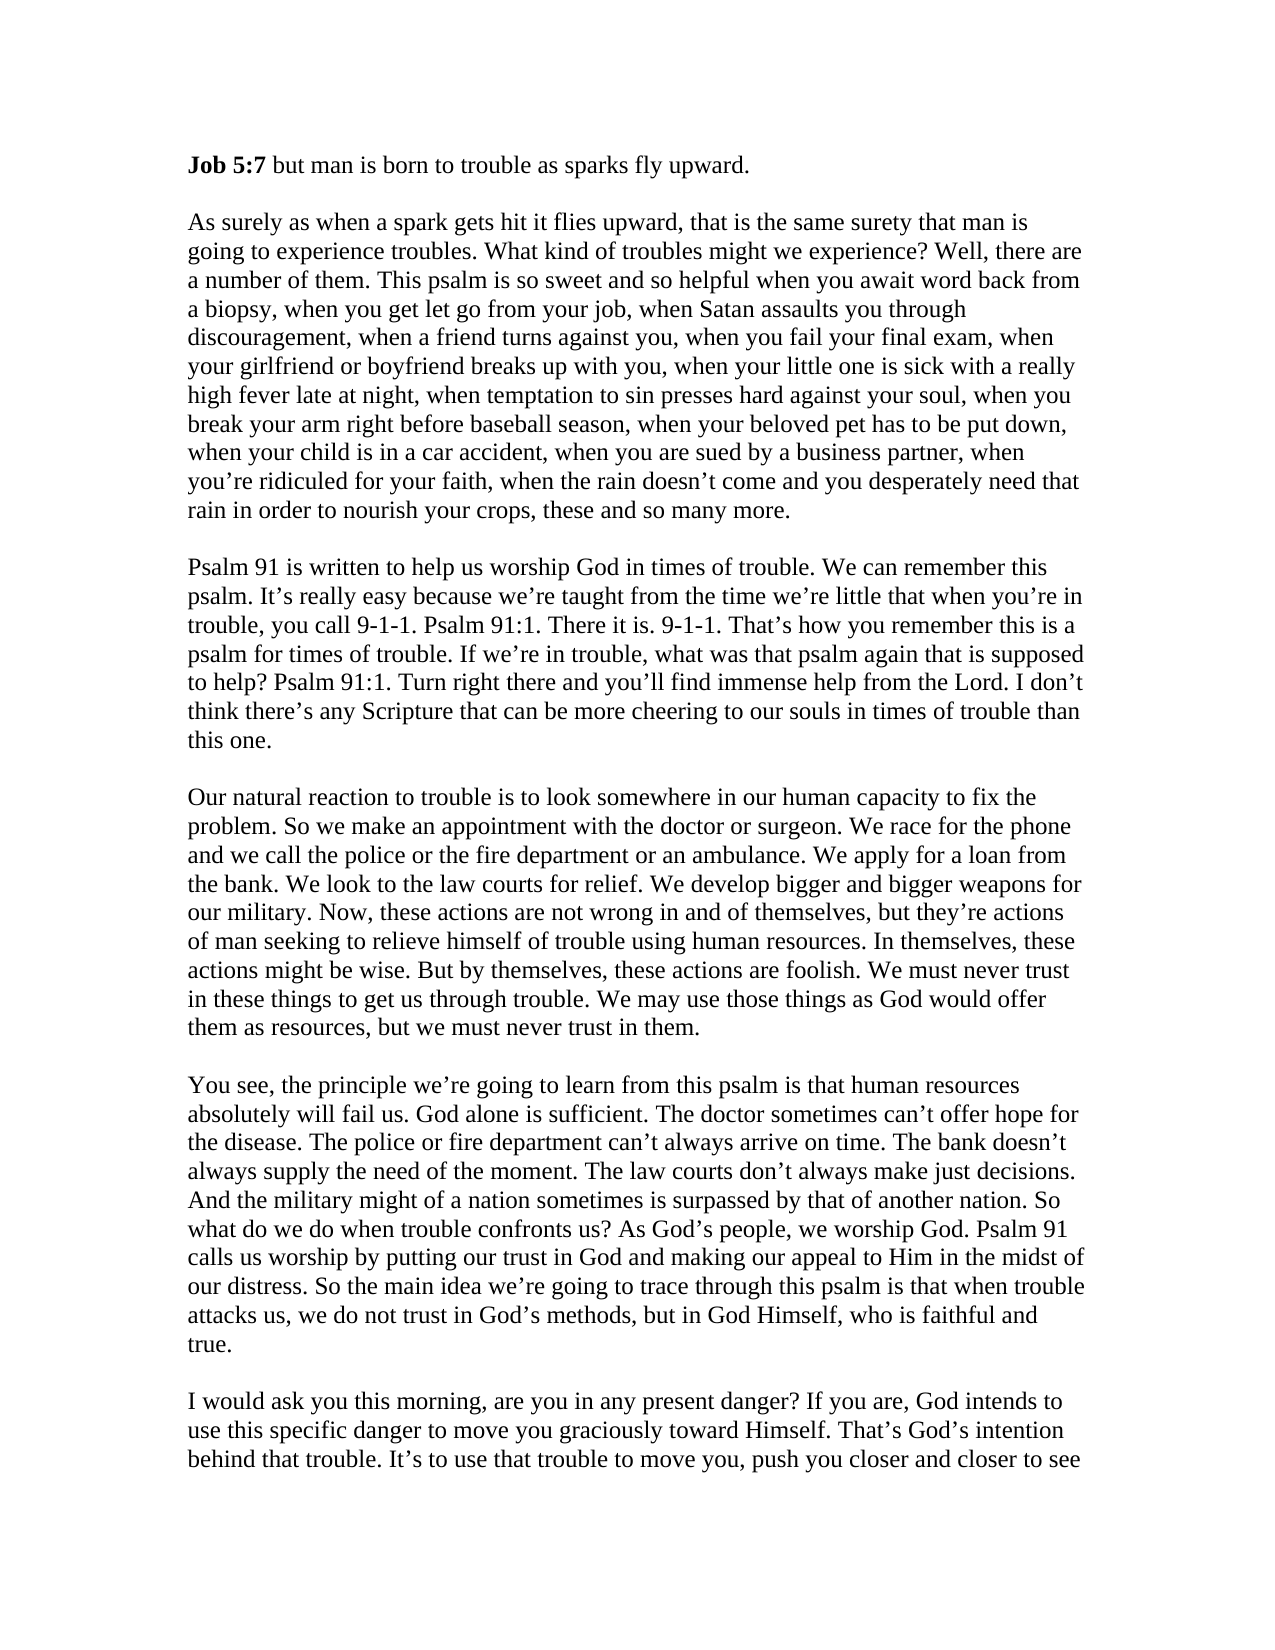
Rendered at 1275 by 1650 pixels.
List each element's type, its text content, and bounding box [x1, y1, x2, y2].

text As surely as when a spark gets hit it flies upward, that is the same surety that man is going to experience troubles. What kind of troubles might we experience? Well, there are a number of them. This psalm is so sweet and so helpful when you await word back from a biopsy, when you get let go from your job, when Satan assaults you through discouragement, when a friend turns against you, when you fail your final exam, when your girlfriend or boyfriend breaks up with you, when your little one is sick with a really high fever late at night, when temptation to sin presses hard against your soul, when you break your arm right before baseball season, when your beloved pet has to be put down, when your child is in a car accident, when you are sued by a business partner, when you’re ridiculed for your faith, when the rain doesn’t come and you desperately need that rain in order to nourish your crops, these and so many more. [187, 207, 1087, 524]
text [187, 150, 1087, 179]
text Psalm 91 is written to help us worship God in times of trouble. We can remember this psalm. It’s really easy because we’re taught from the time we’re little that when you’re in trouble, you call 9-1-1. Psalm 91:1. There it is. 9-1-1. That’s how you remember this is a psalm for times of trouble. If we’re in trouble, what was that psalm again that is supposed to help? Psalm 91:1. Turn right there and you’ll find immense help from the Lord. I don’t think there’s any Scripture that can be more cheering to our souls in times of trouble than this one. [187, 552, 1087, 754]
text You see, the principle we’re going to learn from this psalm is that human resources absolutely will fail us. God alone is sufficient. The doctor sometimes can’t offer hope for the disease. The police or fire department can’t always arrive on time. The bank doesn’t always supply the need of the moment. The law courts don’t always make just decisions. And the military might of a nation sometimes is surpassed by that of another nation. So what do we do when trouble confronts us? As God’s people, we worship God. Psalm 91 calls us worship by putting our trust in God and making our appeal to Him in the midst of our distress. So the main idea we’re going to trace through this psalm is that when trouble attacks us, we do not trust in God’s methods, but in God Himself, who is faithful and true. [187, 1070, 1087, 1357]
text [187, 1386, 1087, 1472]
text Our natural reaction to trouble is to look somewhere in our human capacity to fix the problem. So we make an appointment with the doctor or surgeon. We race for the phone and we call the police or the fire department or an ambulance. We apply for a loan from the bank. We look to the law courts for relief. We develop bigger and bigger weapons for our military. Now, these actions are not wrong in and of themselves, but they’re actions of man seeking to relieve himself of trouble using human resources. In themselves, these actions might be wise. But by themselves, these actions are foolish. We must never trust in these things to get us through trouble. We may use those things as God would offer them as resources, but we must never trust in them. [187, 782, 1087, 1041]
